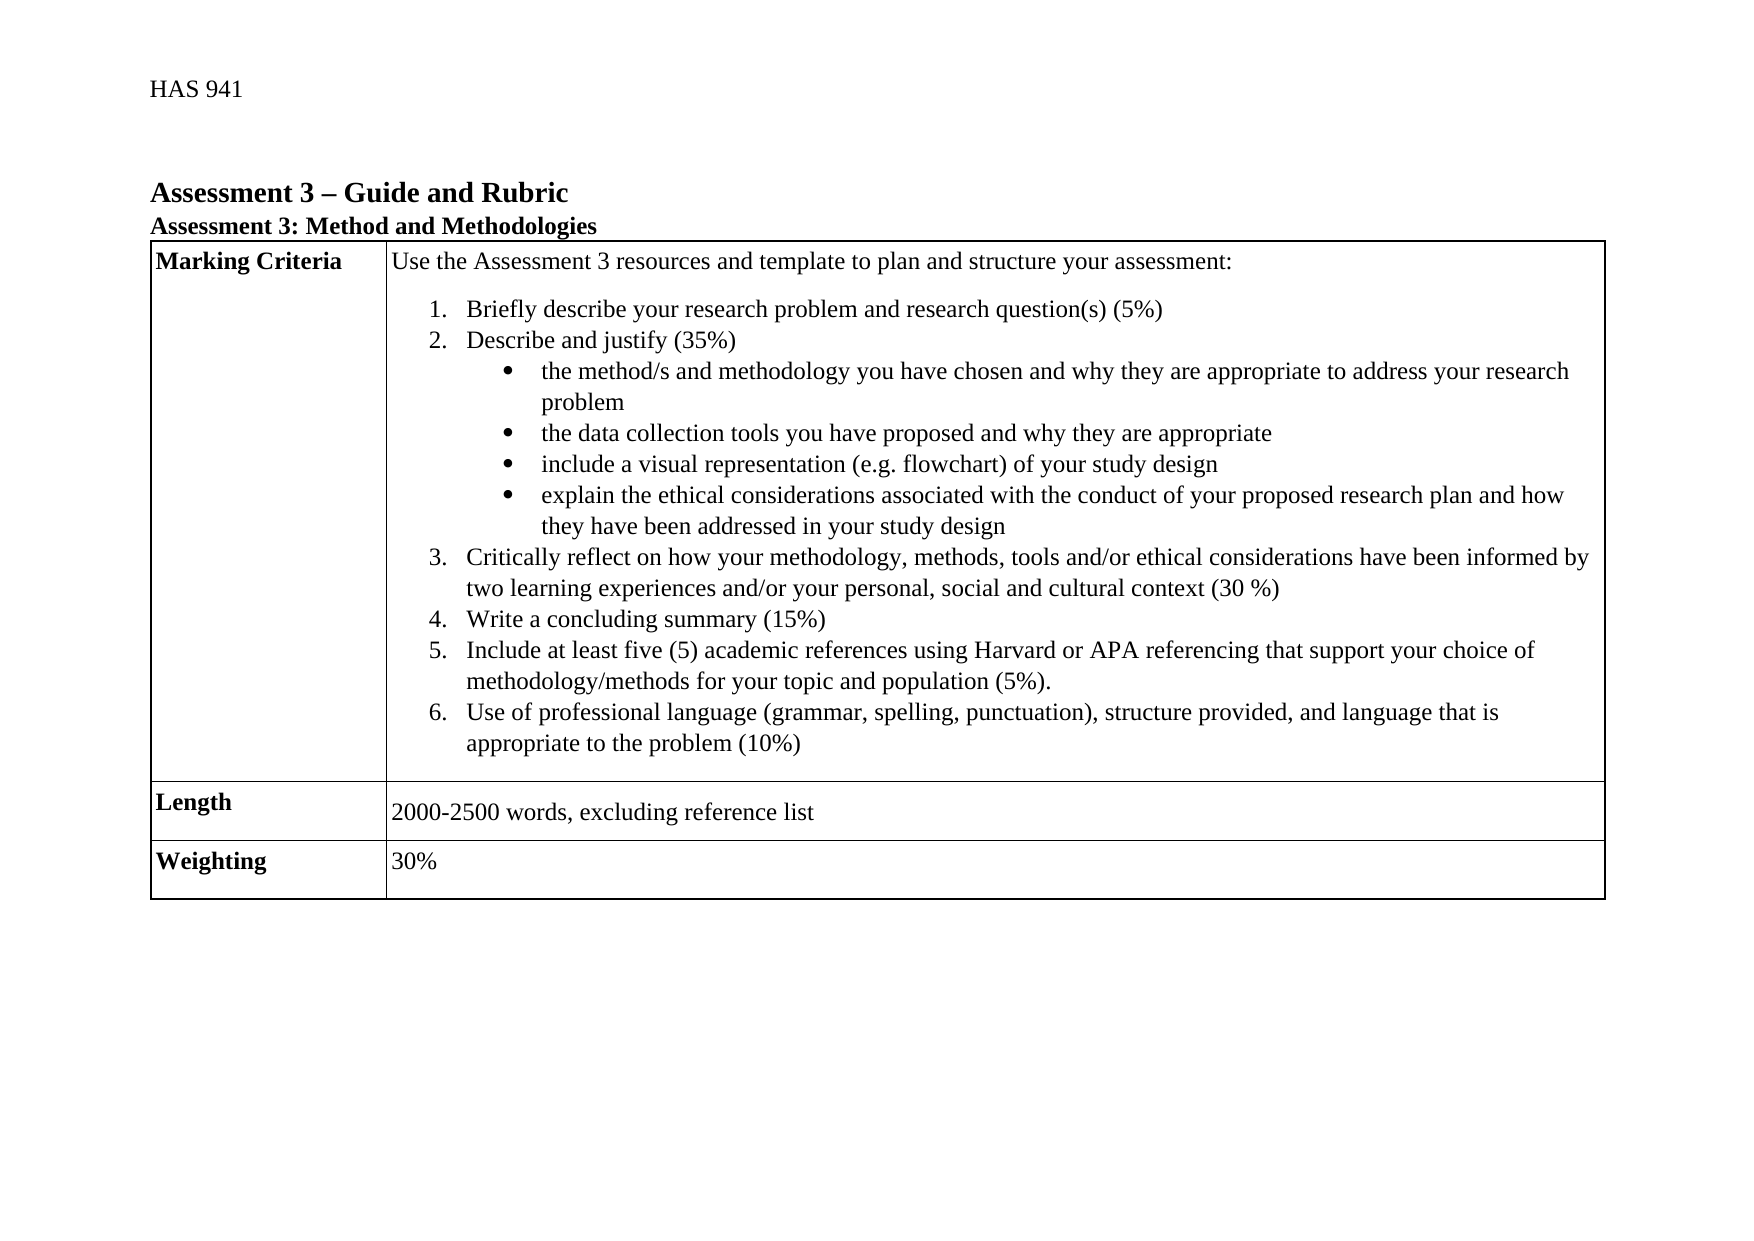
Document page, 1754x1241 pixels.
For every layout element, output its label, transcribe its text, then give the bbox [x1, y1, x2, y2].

table_cell Weighting [152, 841, 386, 898]
text Assessment 3: Method and Methodologies [150, 211, 1604, 240]
table_cell 30% [387, 841, 1604, 898]
table_header Marking Criteria [152, 242, 386, 781]
subtitle Assessment 3 – Guide and Rubric [150, 175, 1604, 208]
table_header Use the Assessment 3 resources and template to plan and structure your assessment: Briefly describe your research problem and research question(s) (5%) Describe and justify (35%) the method/s and methodology you have chosen and why they are appropriate to address your research problem the data collection tools you have proposed and why they are appropriate include a visual representation (e.g. flowchart) of your study design explain the ethical considerations associated with the conduct of your proposed research plan and how they have been addressed in your study design Critically reflect on how your methodology, methods, tools and/or ethical considerations have been informed by two learning experiences and/or your personal, social and cultural context (30 %) Write a concluding summary (15%) Include at least five (5) academic references using Harvard or APA referencing that support your choice of methodology/methods for your topic and population (5%). Use of professional language (grammar, spelling, punctuation), structure provided, and language that is appropriate to the problem (10%) [387, 242, 1604, 781]
table_cell Length [152, 782, 386, 839]
table_cell 2000-2500 words, excluding reference list [387, 782, 1604, 839]
